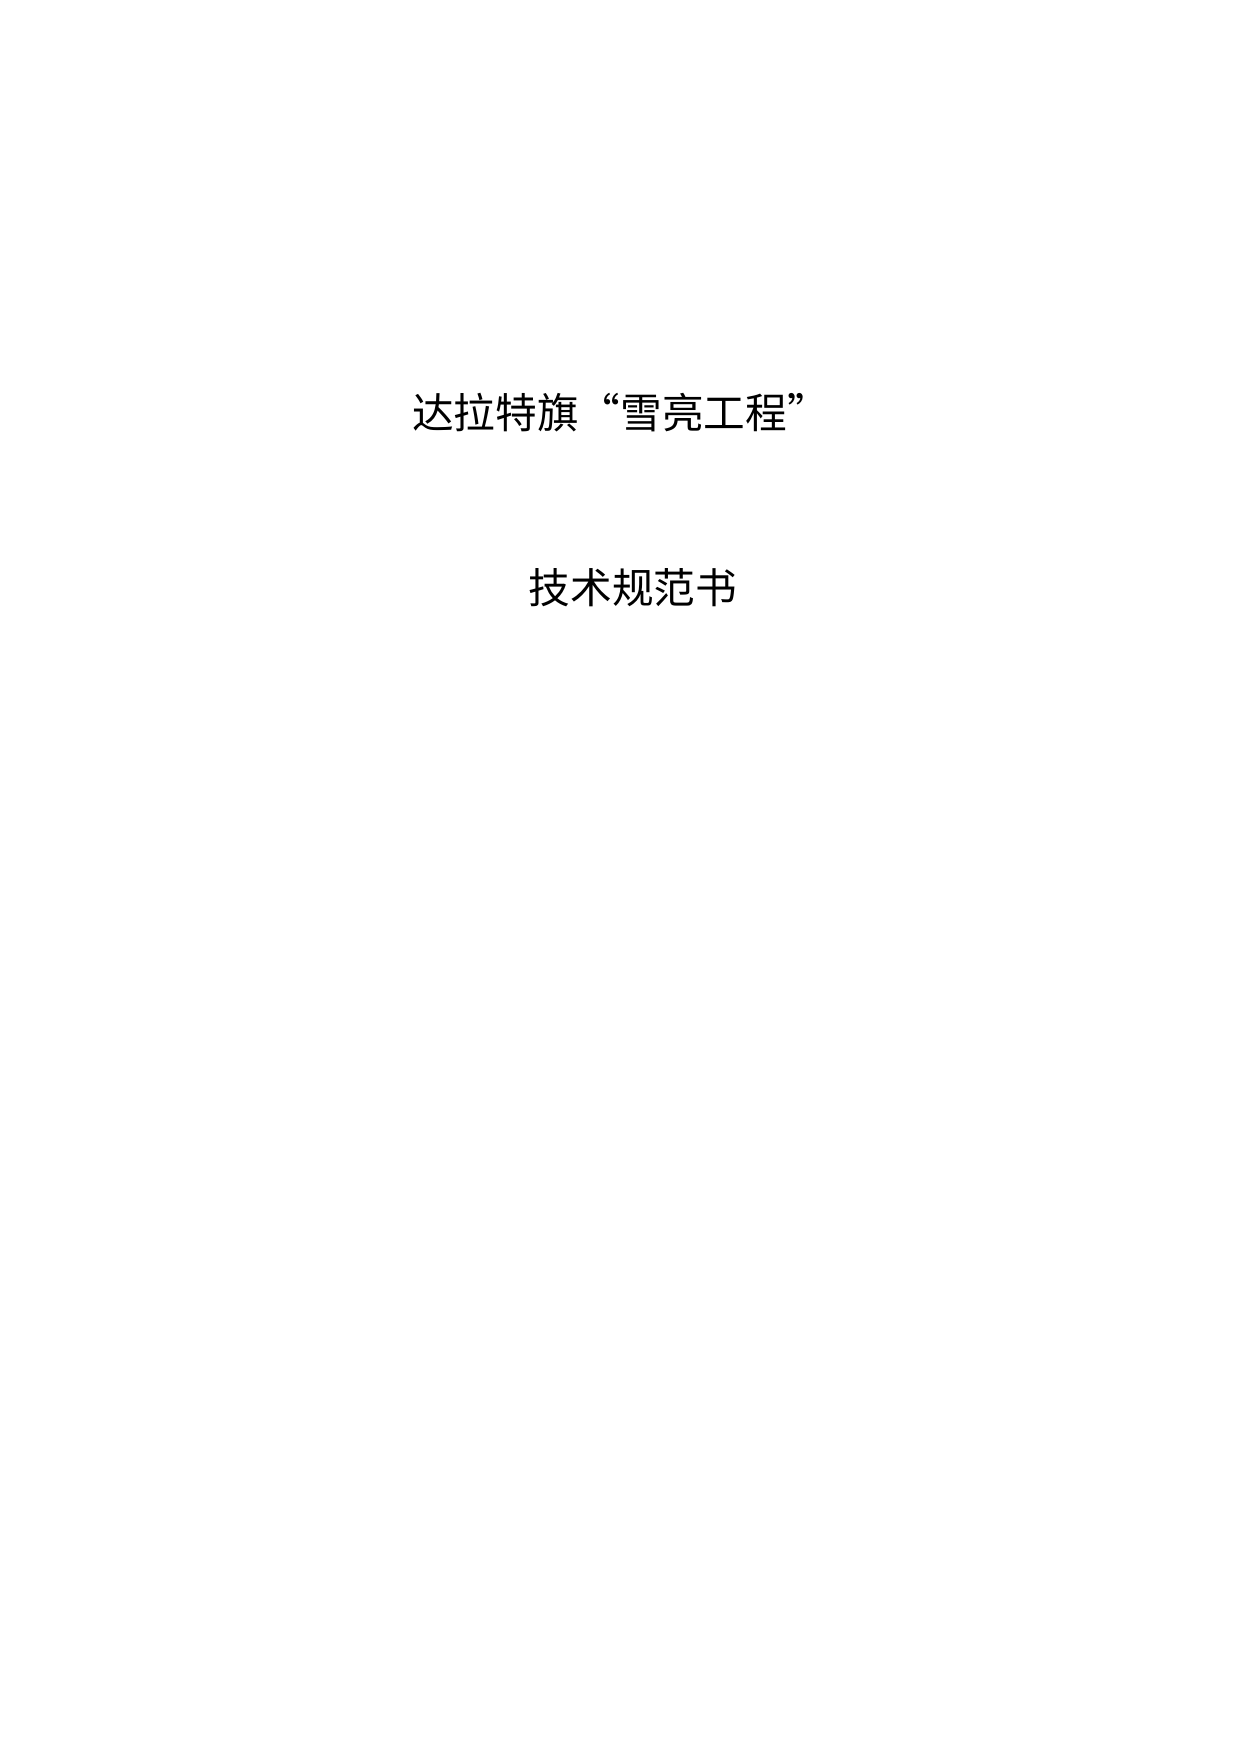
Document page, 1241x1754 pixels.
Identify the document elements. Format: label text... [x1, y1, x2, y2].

text 达拉特旗“雪亮工程” [134, 377, 1106, 445]
text 技术规范书 [159, 551, 1106, 619]
